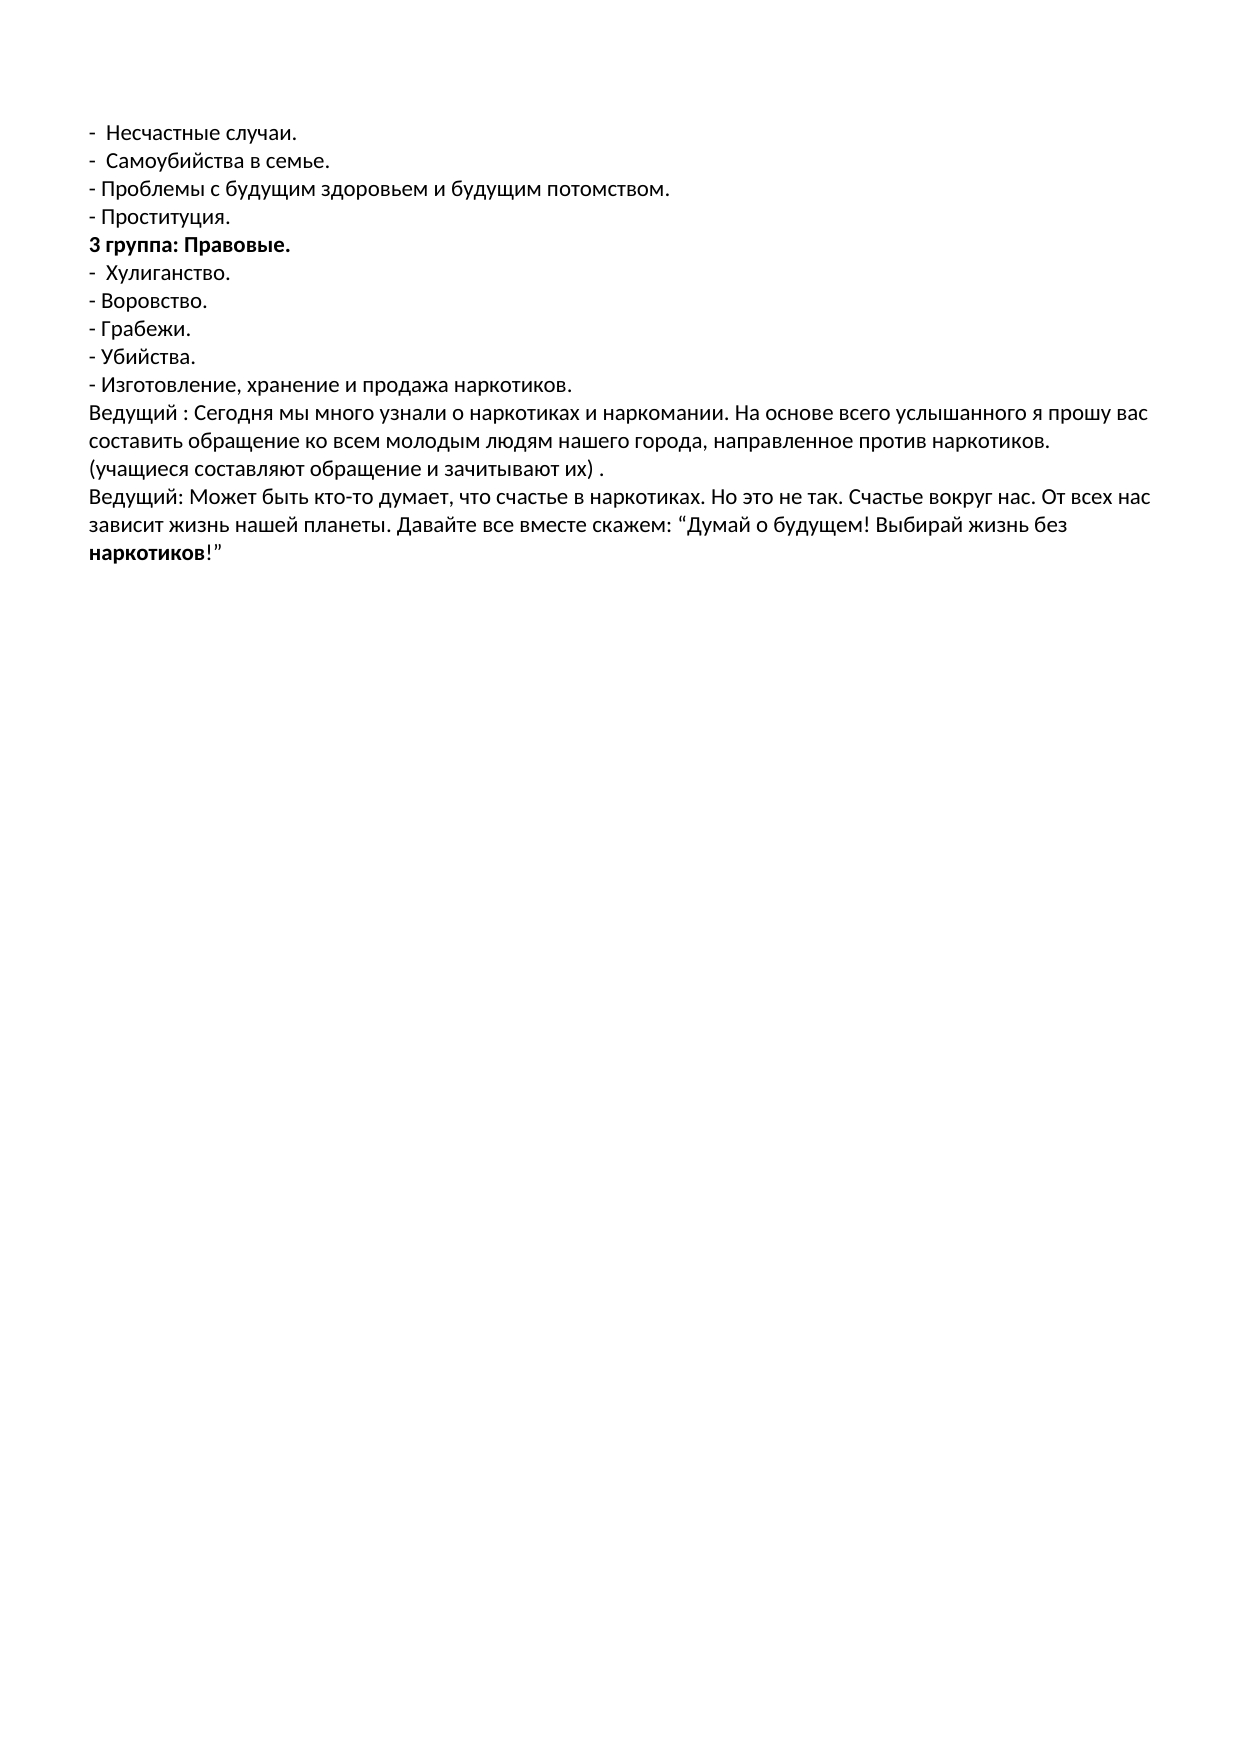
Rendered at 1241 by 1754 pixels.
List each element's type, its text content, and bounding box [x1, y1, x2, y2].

text Ведущий: Может быть кто-то думает, что счастье в наркотиках. Но это не так. Счастье вокруг нас. От всех нас зависит жизнь нашей планеты. Давайте все вместе скажем: “Думай о будущем! Выбирай жизнь без наркотиков!” [89, 482, 1181, 566]
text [89, 118, 1181, 482]
